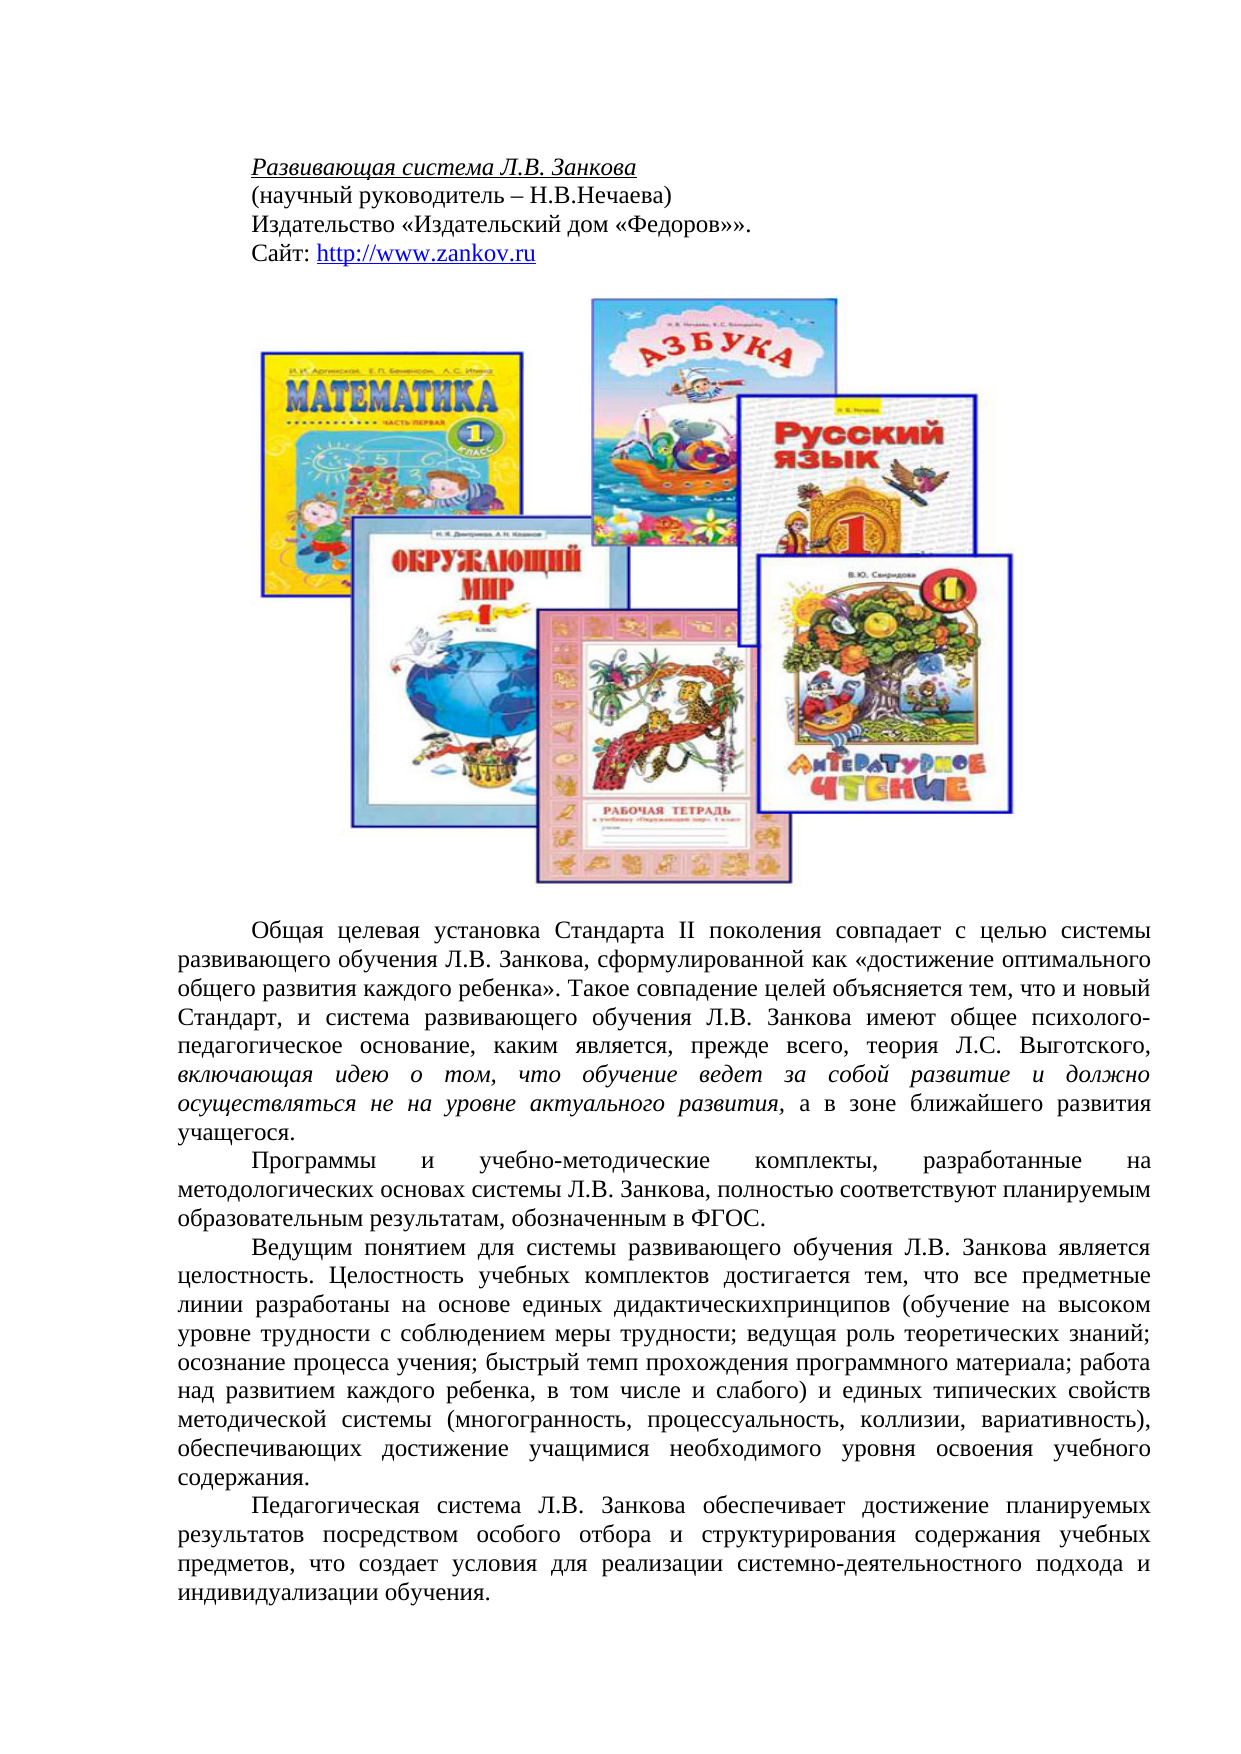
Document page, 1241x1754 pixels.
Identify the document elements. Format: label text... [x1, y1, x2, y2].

text Развивающая система Л.В. Занкова [177, 152, 1152, 180]
text Ведущим понятием для системы развивающего обучения Л.В. Занкова является целостность. Целостность учебных комплектов достигается тем, что все предметные линии разработаны на основе единых дидактическихпринципов (обучение на высоком уровне трудности с соблюдением меры трудности; ведущая роль теоретических знаний; осознание процесса учения; быстрый темп прохождения программного материала; работа над развитием каждого ребенка, в том числе и слабого) и единых типических свойств методической системы (многогранность, процессуальность, коллизии, вариативность), обеспечивающих достижение учащимися необходимого уровня освоения учебного содержания. [177, 1232, 1152, 1490]
text Программы и учебно-методические комплекты, разработанные на методологических основах системы Л.В. Занкова, полностью соответствуют планируемым образовательным результатам, обозначенным в ФГОС. [177, 1145, 1152, 1232]
text Сайт: http://www.zankov.ru [177, 238, 1152, 267]
picture [251, 295, 1019, 887]
text Педагогическая система Л.В. Занкова обеспечивает достижение планируемых результатов посредством особого отбора и структурирования содержания учебных предметов, что создает условия для реализации системно-деятельностного подхода и индивидуализации обучения. [177, 1490, 1152, 1605]
text Общая целевая установка Стандарта II поколения совпадает с целью системы развивающего обучения Л.В. Занкова, сформулированной как «достижение оптимального общего развития каждого ребенка». Такое совпадение целей объясняется тем, что и новый Стандарт, и система развивающего обучения Л.В. Занкова имеют общее психолого-педагогическое основание, каким является, прежде всего, теория Л.С. Выготского, включающая идею о том, что обучение ведет за собой развитие и должно осуществляться не на уровне актуального развития, а в зоне ближайшего развития учащегося. [177, 915, 1152, 1145]
text (научный руководитель – Н.В.Нечаева) [177, 180, 1152, 209]
text Издательство «Издательский дом «Федоров»». [177, 209, 1152, 238]
